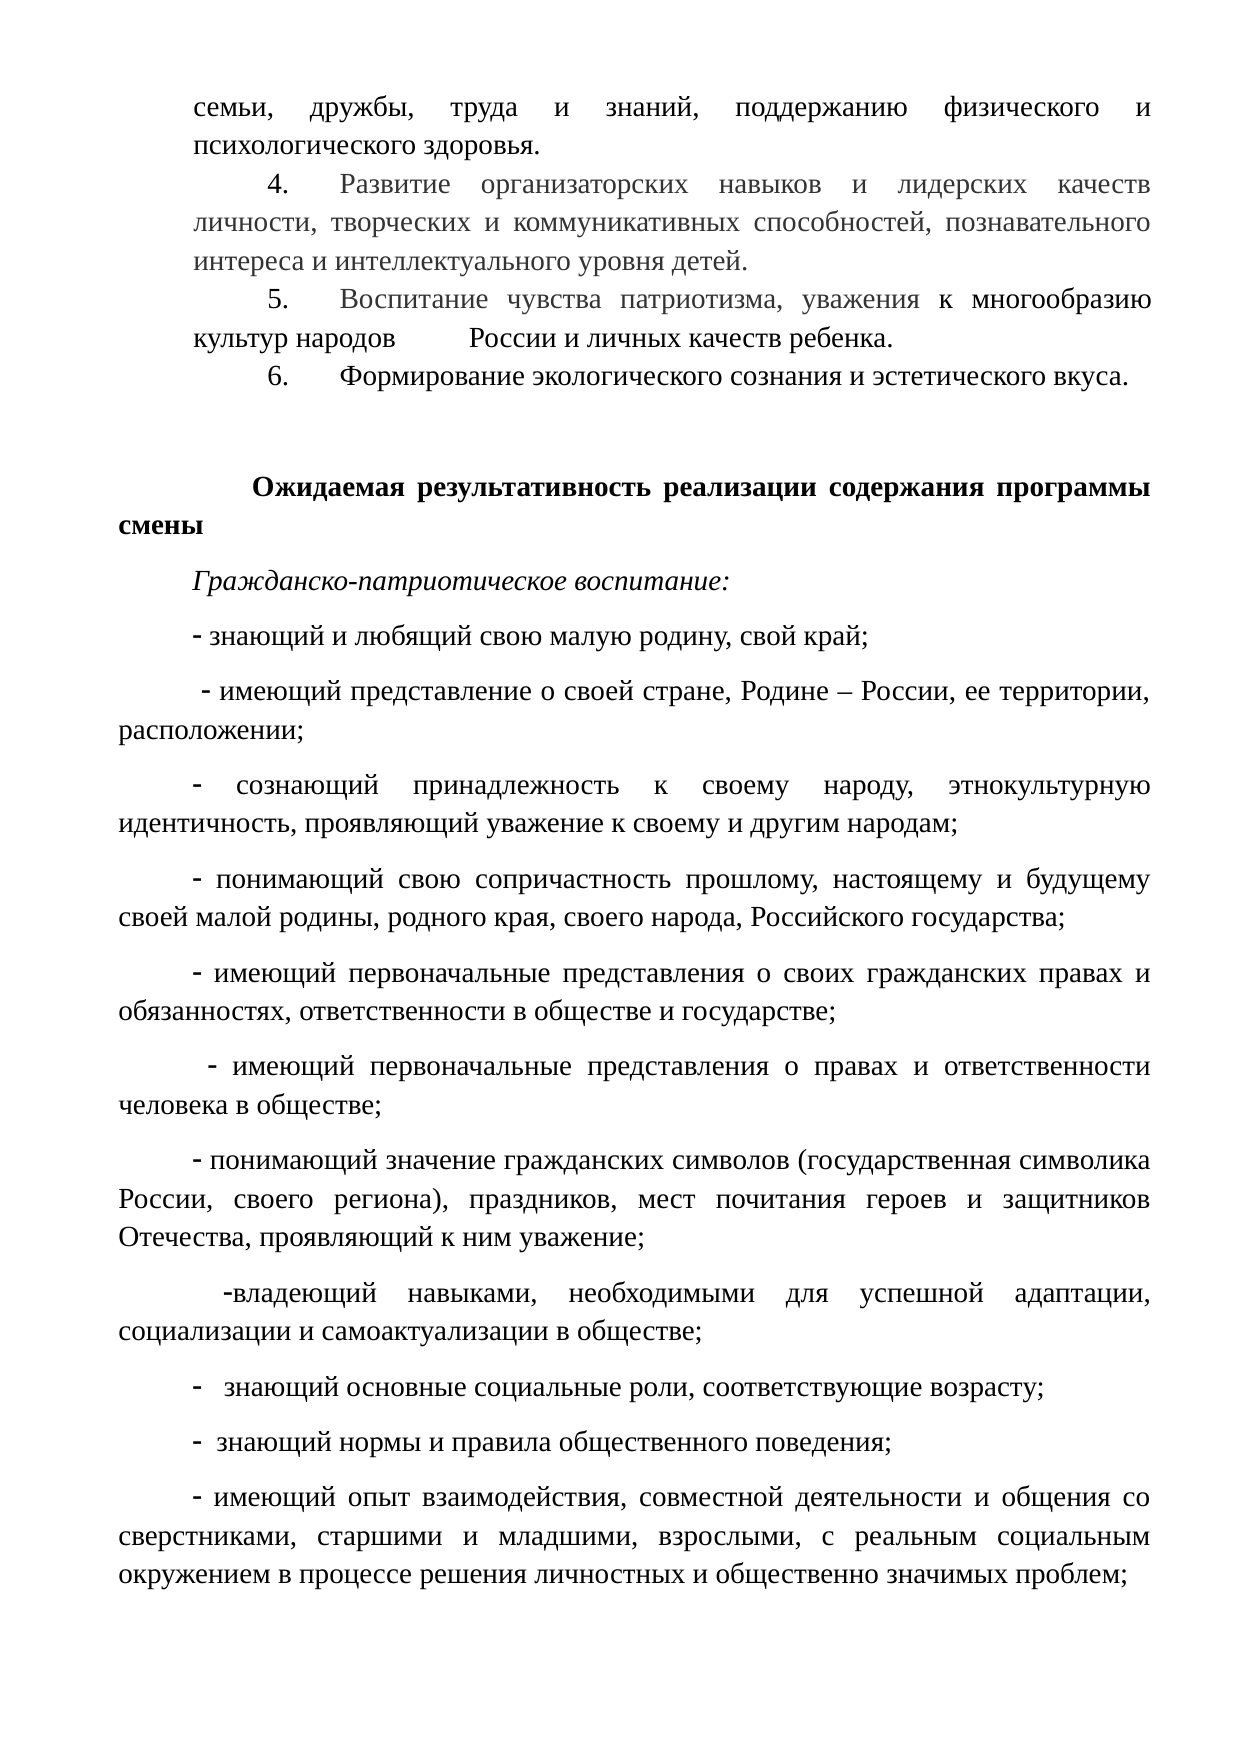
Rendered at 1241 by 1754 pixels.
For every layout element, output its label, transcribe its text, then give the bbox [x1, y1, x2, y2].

list Формирование экологического сознания и эстетического вкуса. [193, 358, 1152, 392]
text имеющий первоначальные представления о правах и ответственности человека в обществе; [118, 1048, 1152, 1121]
list Развитие организаторских навыков и лидерских качеств личности, творческих и коммуникативных способностей, познавательного интереса и интеллектуального уровня детей. [193, 238, 1152, 276]
text Ожидаемая результативность реализации содержания программы смены [118, 469, 1152, 541]
text знающий и любящий свою малую родину, свой край; [118, 618, 1152, 651]
list Развитие организаторских навыков и лидерских качеств личности, творческих и коммуникативных способностей, познавательного интереса и интеллектуального уровня детей. [193, 166, 1152, 204]
text понимающий значение гражданских символов (государственная символика России, своего региона), праздников, мест почитания героев и защитников Отечества, проявляющий к ним уважение; [118, 1142, 1152, 1253]
list Воспитание чувства патриотизма, уважения к многообразию культур народов России и личных качеств ребенка. [193, 281, 1152, 353]
text знающий нормы и правила общественного поведения; [118, 1424, 1152, 1458]
text владеющий навыками, необходимыми для успешной адаптации, социализации и самоактуализации в обществе; [118, 1275, 1152, 1347]
text имеющий опыт взаимодействия, совместной деятельности и общения со сверстниками, старшими и младшими, взрослыми, с реальным социальным окружением в процессе решения личностных и общественно значимых проблем; [118, 1479, 1152, 1590]
text Гражданско-патриотическое воспитание: [118, 563, 1152, 596]
text имеющий представление о своей стране, Родине – России, ее территории, расположении; [118, 673, 1152, 745]
text имеющий первоначальные представления о своих гражданских правах и обязанностях, ответственности в обществе и государстве; [118, 955, 1152, 1027]
text сознающий принадлежность к своему народу, этнокультурную идентичность, проявляющий уважение к своему и другим народам; [118, 767, 1152, 839]
text понимающий свою сопричастность прошлому, настоящему и будущему своей малой родины, родного края, своего народа, Российского государства; [118, 861, 1152, 933]
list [193, 89, 1152, 161]
text знающий основные социальные роли, соответствующие возрасту; [118, 1369, 1152, 1402]
